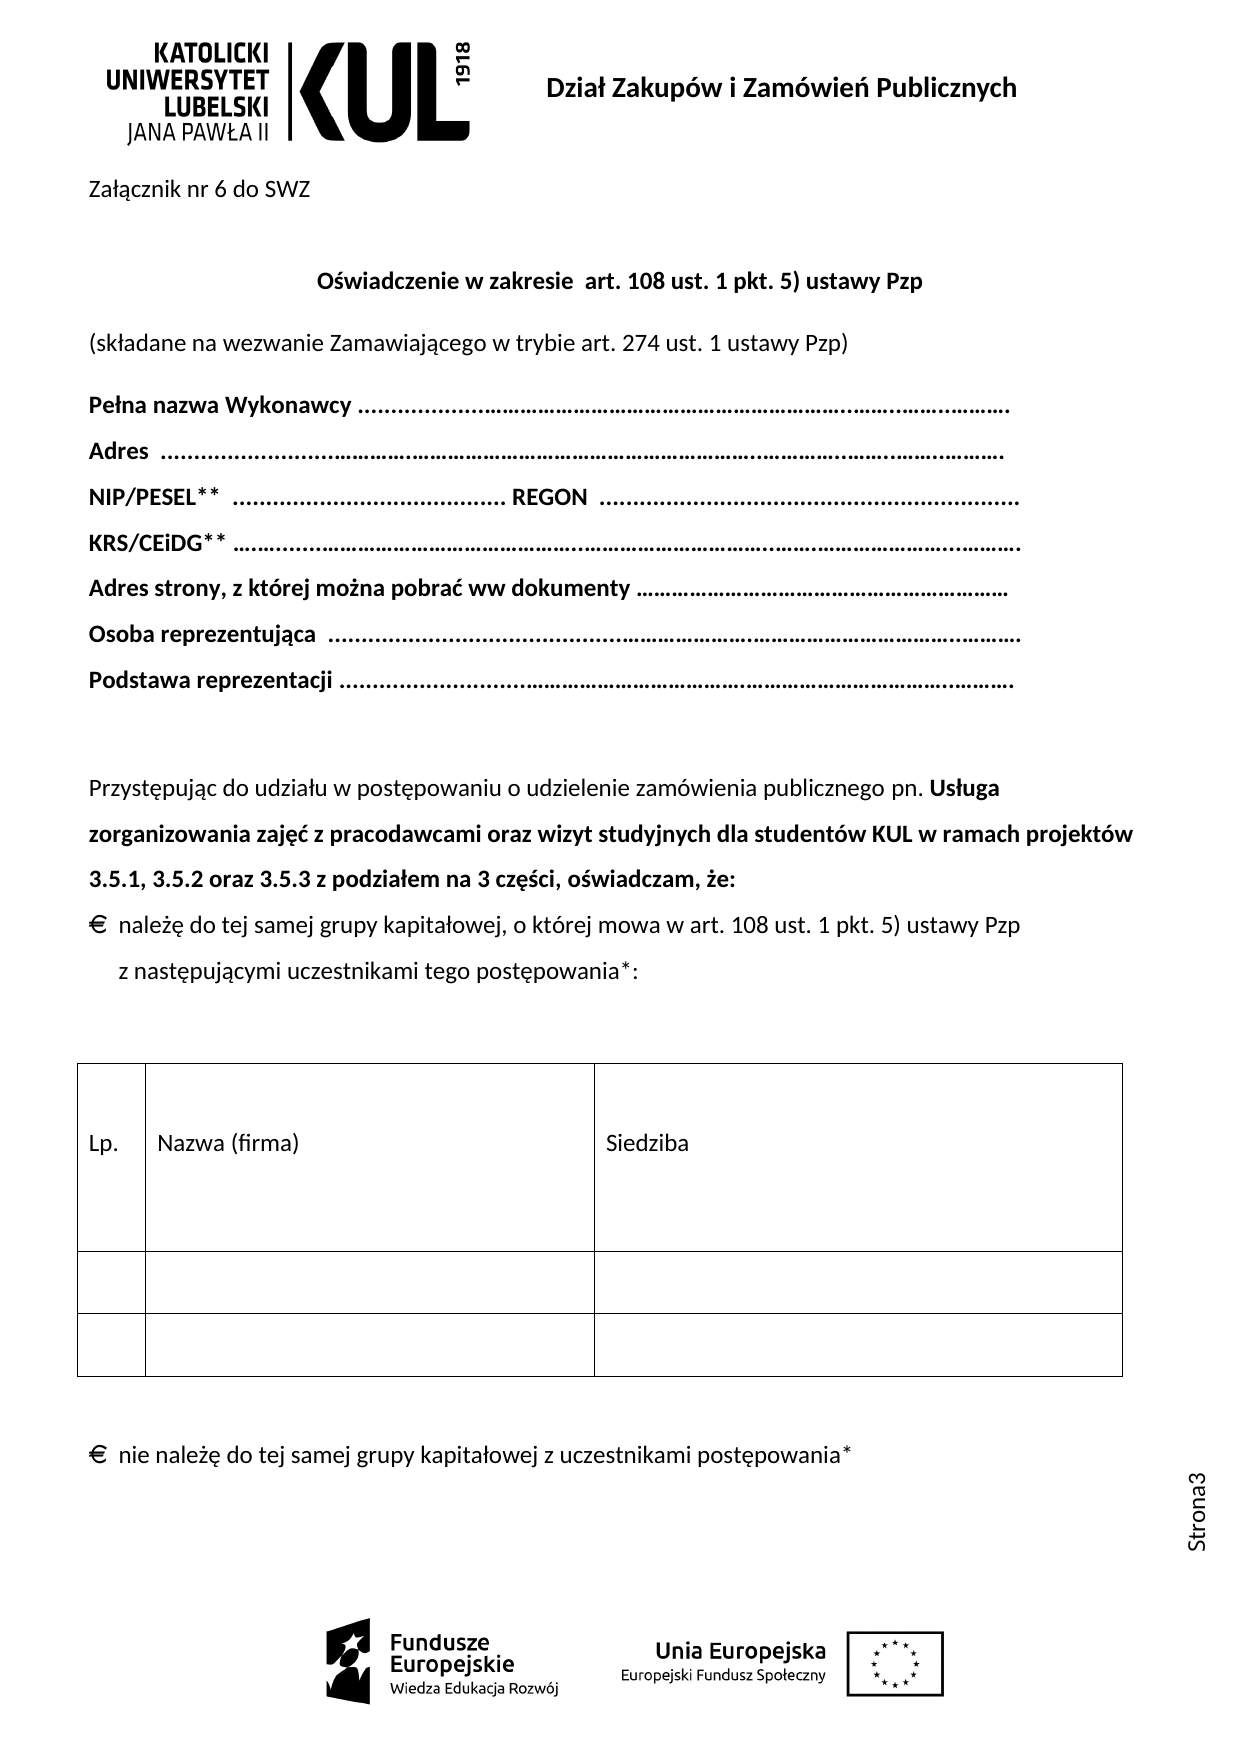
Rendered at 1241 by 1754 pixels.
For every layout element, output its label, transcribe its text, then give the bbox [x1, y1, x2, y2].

table_cell [146, 1314, 594, 1376]
text Adres ..........................………….…………………………………………………..…………..……..……..………. [89, 435, 1152, 466]
table_header Nazwa (firma) [146, 1064, 594, 1251]
text Pełna nazwa Wykonawcy ...................……………………………………………………..……..……..………. [89, 390, 1152, 420]
text Osoba reprezentująca ............................................………………….……………………………..………. [89, 618, 1152, 649]
picture [22, 0, 1241, 155]
text Podstawa reprezentacji ............................……………………………….……………………………..………. [89, 664, 1152, 694]
text (składane na wezwanie Zamawiającego w trybie art. 274 ust. 1 ustawy Pzp) [89, 327, 1152, 358]
table_cell [595, 1314, 1122, 1376]
table_header Lp. [78, 1064, 145, 1251]
text Adres strony, z której można pobrać ww dokumenty ……………………………………………………… [89, 573, 1152, 603]
text KRS/CEiDG** ….….......……………………………………..…………………………..…….…………………...………. [89, 527, 1152, 557]
list nie należę do tej samej grupy kapitałowej z uczestnikami postępowania* [89, 1439, 1152, 1469]
table_cell [78, 1252, 145, 1313]
text Przystępując do udziału w postępowaniu o udzielenie zamówienia publicznego pn. Usługa zorganizowania zajęć z pracodawcami oraz wizyt studyjnych dla studentów KUL w ramach projektów 3.5.1, 3.5.2 oraz 3.5.3 z podziałem na 3 części, oświadczam, że: [89, 772, 1152, 894]
table_cell [78, 1314, 145, 1376]
text Załącznik nr 6 do SWZ [89, 173, 1152, 204]
picture [305, 1597, 965, 1726]
table_cell [146, 1252, 594, 1313]
list należę do tej samej grupy kapitałowej, o której mowa w art. 108 ust. 1 pkt. 5) ustawy Pzp z następującymi uczestnikami tego postępowania*: [89, 909, 1152, 986]
text NIP/PESEL** ......................................... REGON ............................................................... [89, 481, 1152, 512]
table_header Siedziba [595, 1064, 1122, 1251]
table_cell [595, 1252, 1122, 1313]
text Oświadczenie w zakresie art. 108 ust. 1 pkt. 5) ustawy Pzp [89, 265, 1152, 295]
